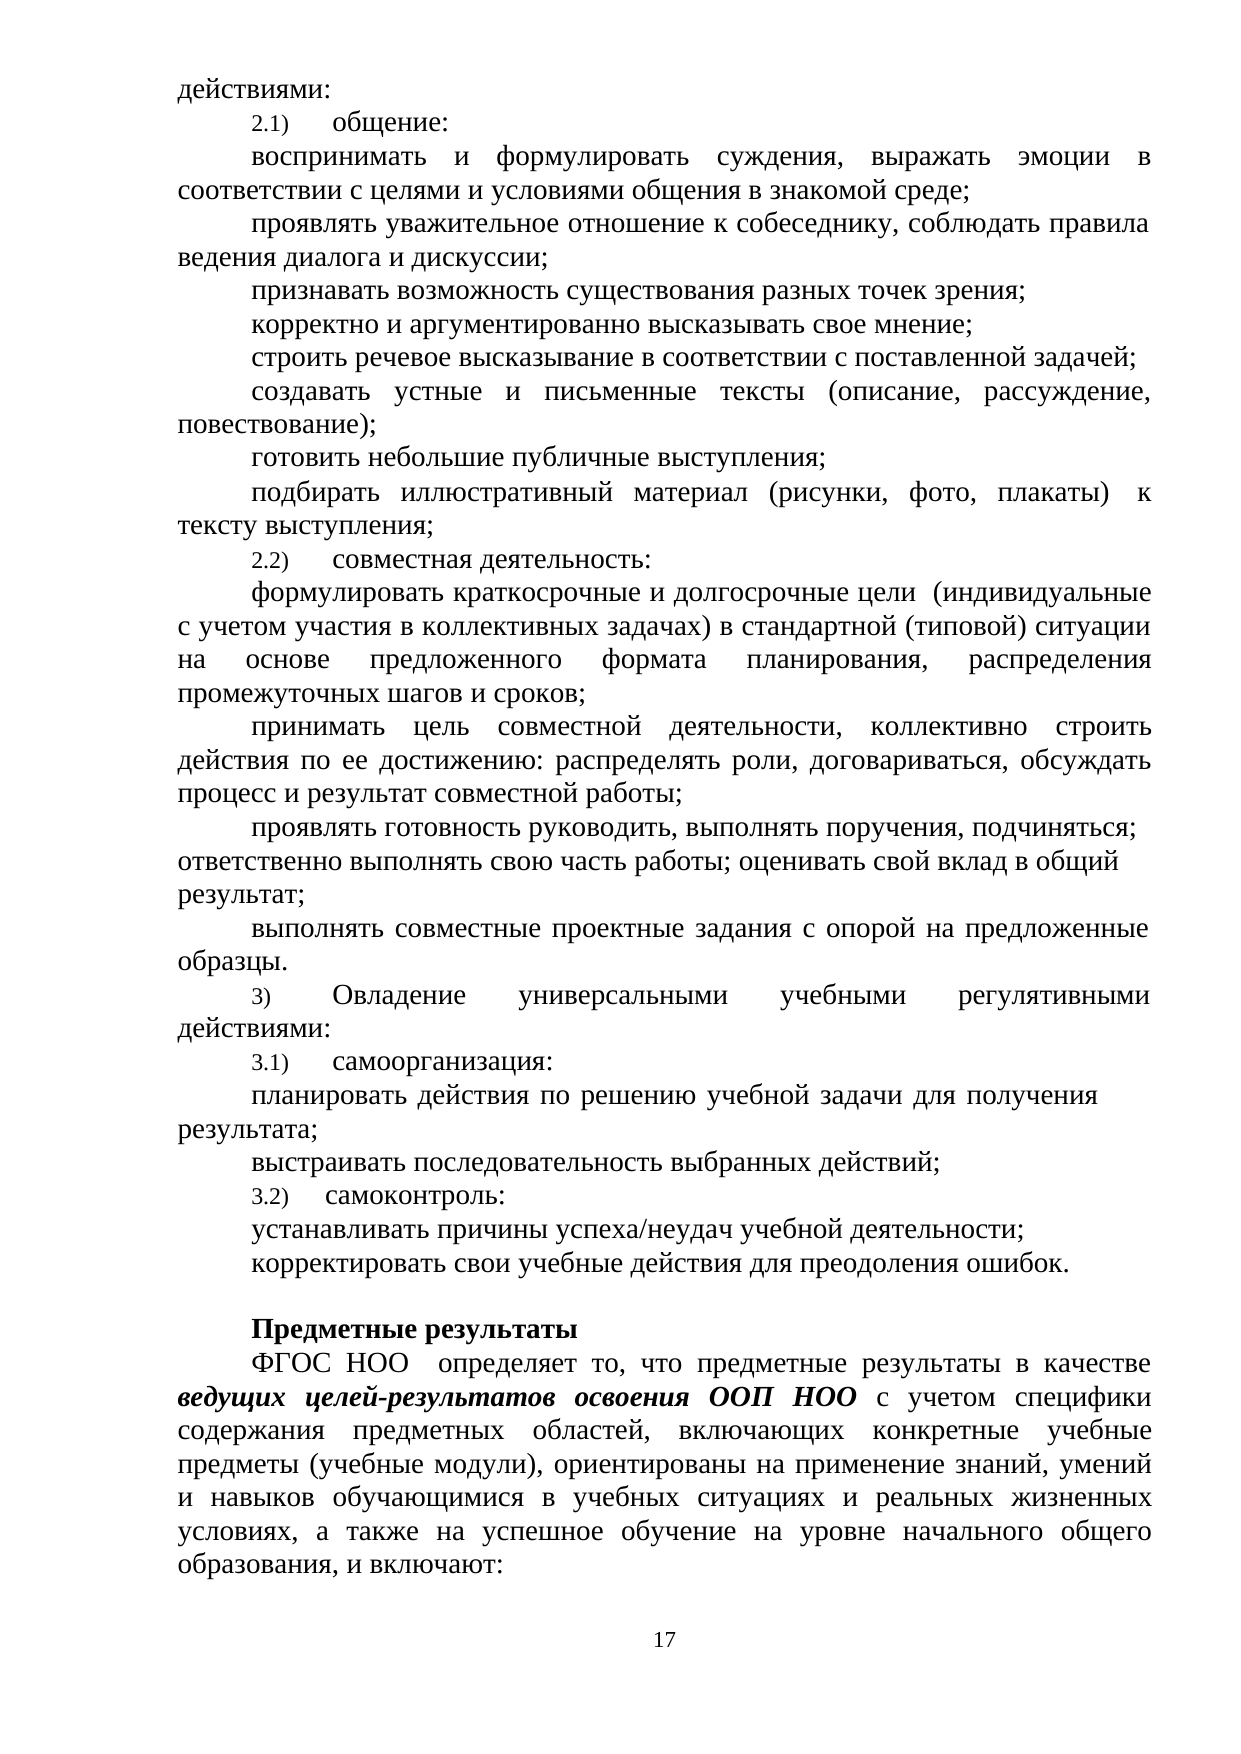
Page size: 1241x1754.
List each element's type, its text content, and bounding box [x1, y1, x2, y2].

list самоконтроль: [251, 1178, 1213, 1211]
text формулировать краткосрочные и долгосрочные цели (индивидуальные с учетом участия в коллективных задачах) в стандартной (типовой) ситуации на основе предложенного формата планирования, распределения промежуточных шагов и сроков; [177, 574, 1152, 708]
list общение: [251, 105, 1213, 138]
text принимать цель совместной деятельности, коллективно строить действия по ее достижению: распределять роли, договариваться, обсуждать процесс и результат совместной работы; [177, 708, 1152, 809]
text выстраивать последовательность выбранных действий; [251, 1144, 1213, 1178]
text повествование); [177, 407, 1213, 440]
text проявлять уважительное отношение к собеседнику, соблюдать правила ведения диалога и дискуссии; [177, 205, 1213, 272]
text строить речевое высказывание в соответствии с поставленной задачей; создавать устные и письменные тексты (описание, рассуждение, [251, 339, 1152, 407]
list совместная деятельность: [251, 541, 1213, 574]
text воспринимать и формулировать суждения, выражать эмоции в соответствии с целями и условиями общения в знакомой среде; [177, 138, 1151, 205]
list самоорганизация: [251, 1044, 1213, 1077]
text выполнять совместные проектные задания с опорой на предложенные образцы. [177, 910, 1213, 977]
text признавать возможность существования разных точек зрения; корректно и аргументированно высказывать свое мнение; [251, 272, 1028, 339]
text устанавливать причины успеха/неудач учебной деятельности; [251, 1211, 1213, 1245]
text планировать действия по решению учебной задачи для получения результата; [177, 1077, 1213, 1144]
text подбирать иллюстративный материал (рисунки, фото, плакаты) к тексту выступления; [177, 474, 1151, 541]
text готовить небольшие публичные выступления; [251, 440, 1213, 474]
text ФГОС НОО определяет то, что предметные результаты в качестве ведущих целей-результатов освоения ООП НОО с учетом специфики содержания предметных областей, включающих конкретные учебные предметы (учебные модули), ориентированы на применение знаний, умений и навыков обучающимися в учебных ситуациях и реальных жизненных условиях, а также на успешное обучение на уровне начального общего образования, и включают: [177, 1345, 1152, 1580]
text действиями: [177, 71, 1213, 104]
text проявлять готовность руководить, выполнять поручения, подчиняться; ответственно выполнять свою часть работы; оценивать свой вклад в общий результат; [177, 809, 1139, 910]
text Предметные результаты [251, 1312, 1213, 1345]
list Овладение универсальными учебными регулятивными действиями: [177, 977, 1151, 1044]
text корректировать свои учебные действия для преодоления ошибок. [251, 1245, 1213, 1278]
